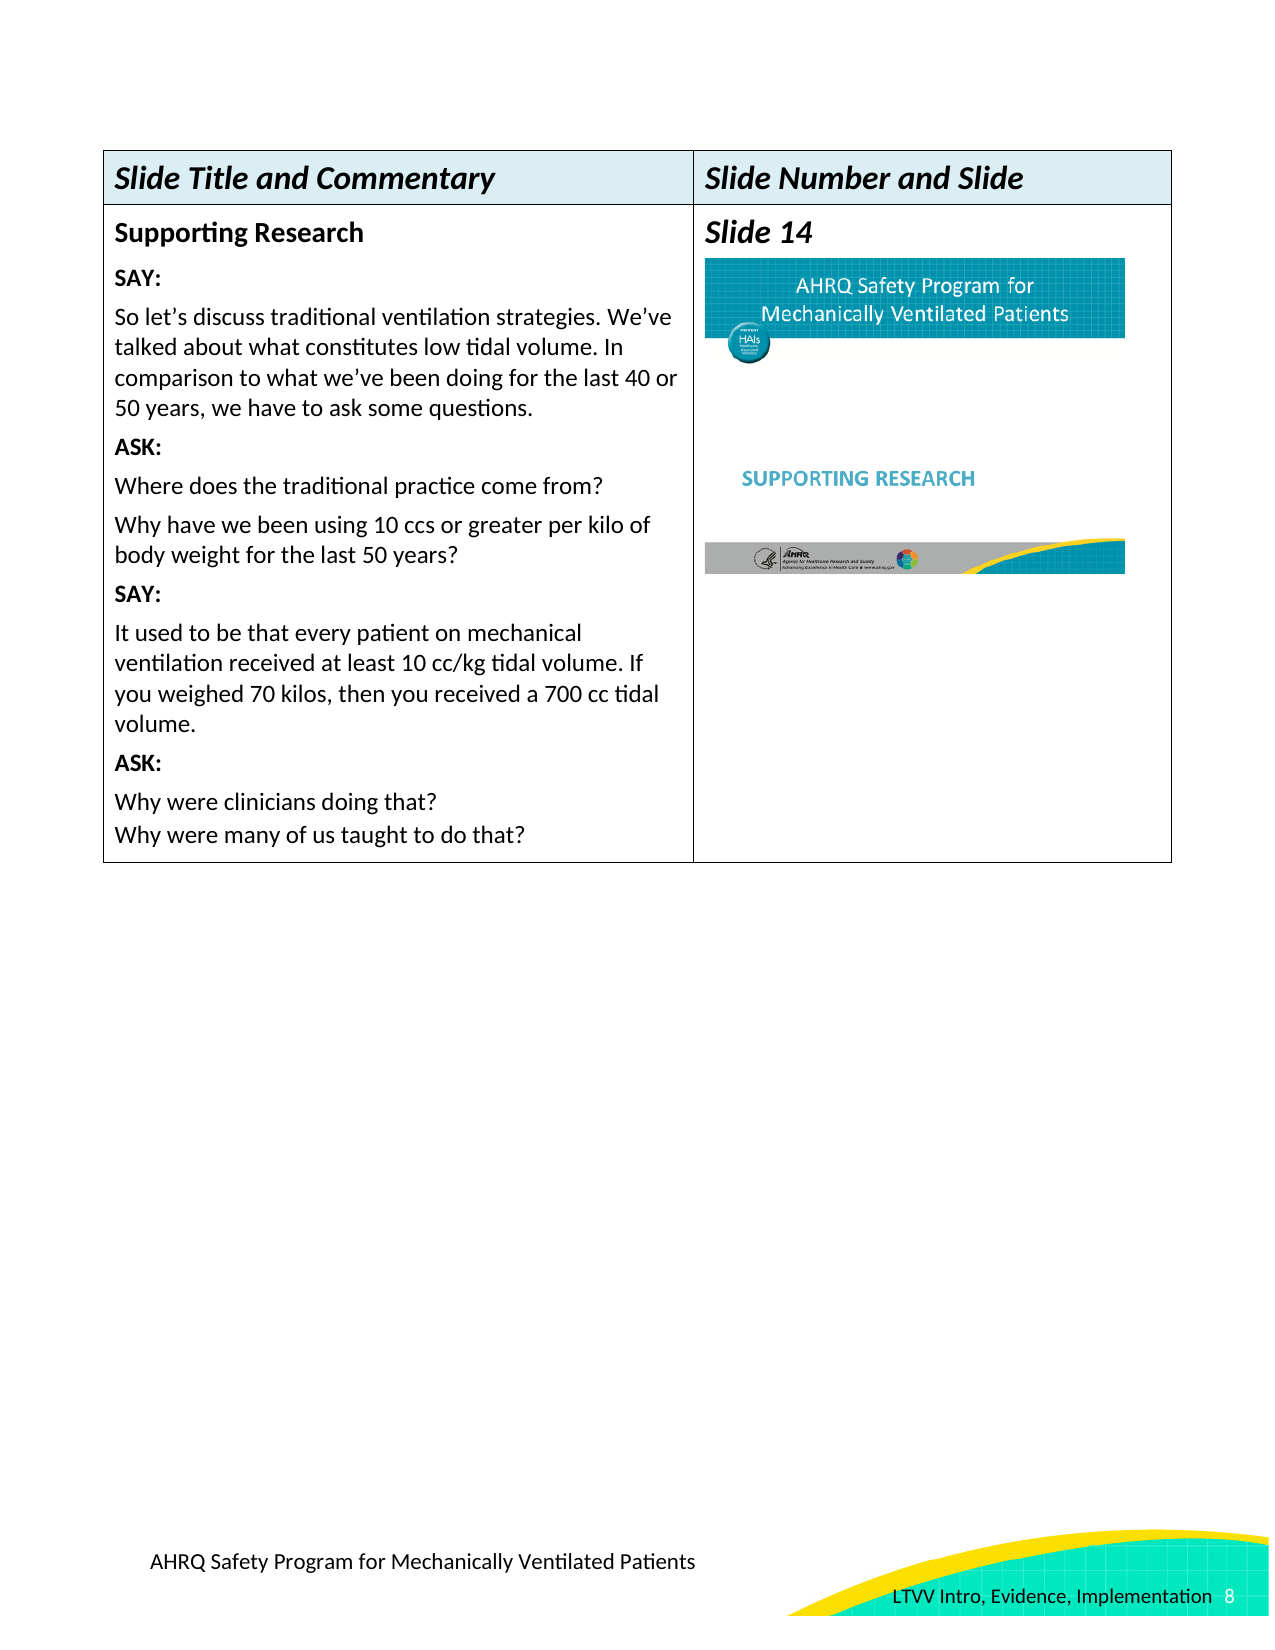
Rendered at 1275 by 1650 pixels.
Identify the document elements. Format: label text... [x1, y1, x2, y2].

picture [704, 258, 1125, 574]
table_cell Supporting Research SAY: So let’s discuss traditional ventilation strategies. We’ve talked about what constitutes low tidal volume. In comparison to what we’ve been doing for the last 40 or 50 years, we have to ask some questions. ASK: Where does the traditional practice come from? Why have we been using 10 ccs or greater per kilo of body weight for the last 50 years? SAY: It used to be that every patient on mechanical ventilation received at least 10 cc/kg tidal volume. If you weighed 70 kilos, then you received a 700 cc tidal volume. ASK: Why were clinicians doing that? Why were many of us taught to do that? [104, 205, 693, 862]
picture [4, 1519, 1269, 1616]
table_header Slide Number and Slide [694, 151, 1171, 204]
table_cell Slide 14 [694, 205, 1171, 862]
table_header Slide Title and Commentary [104, 151, 693, 204]
